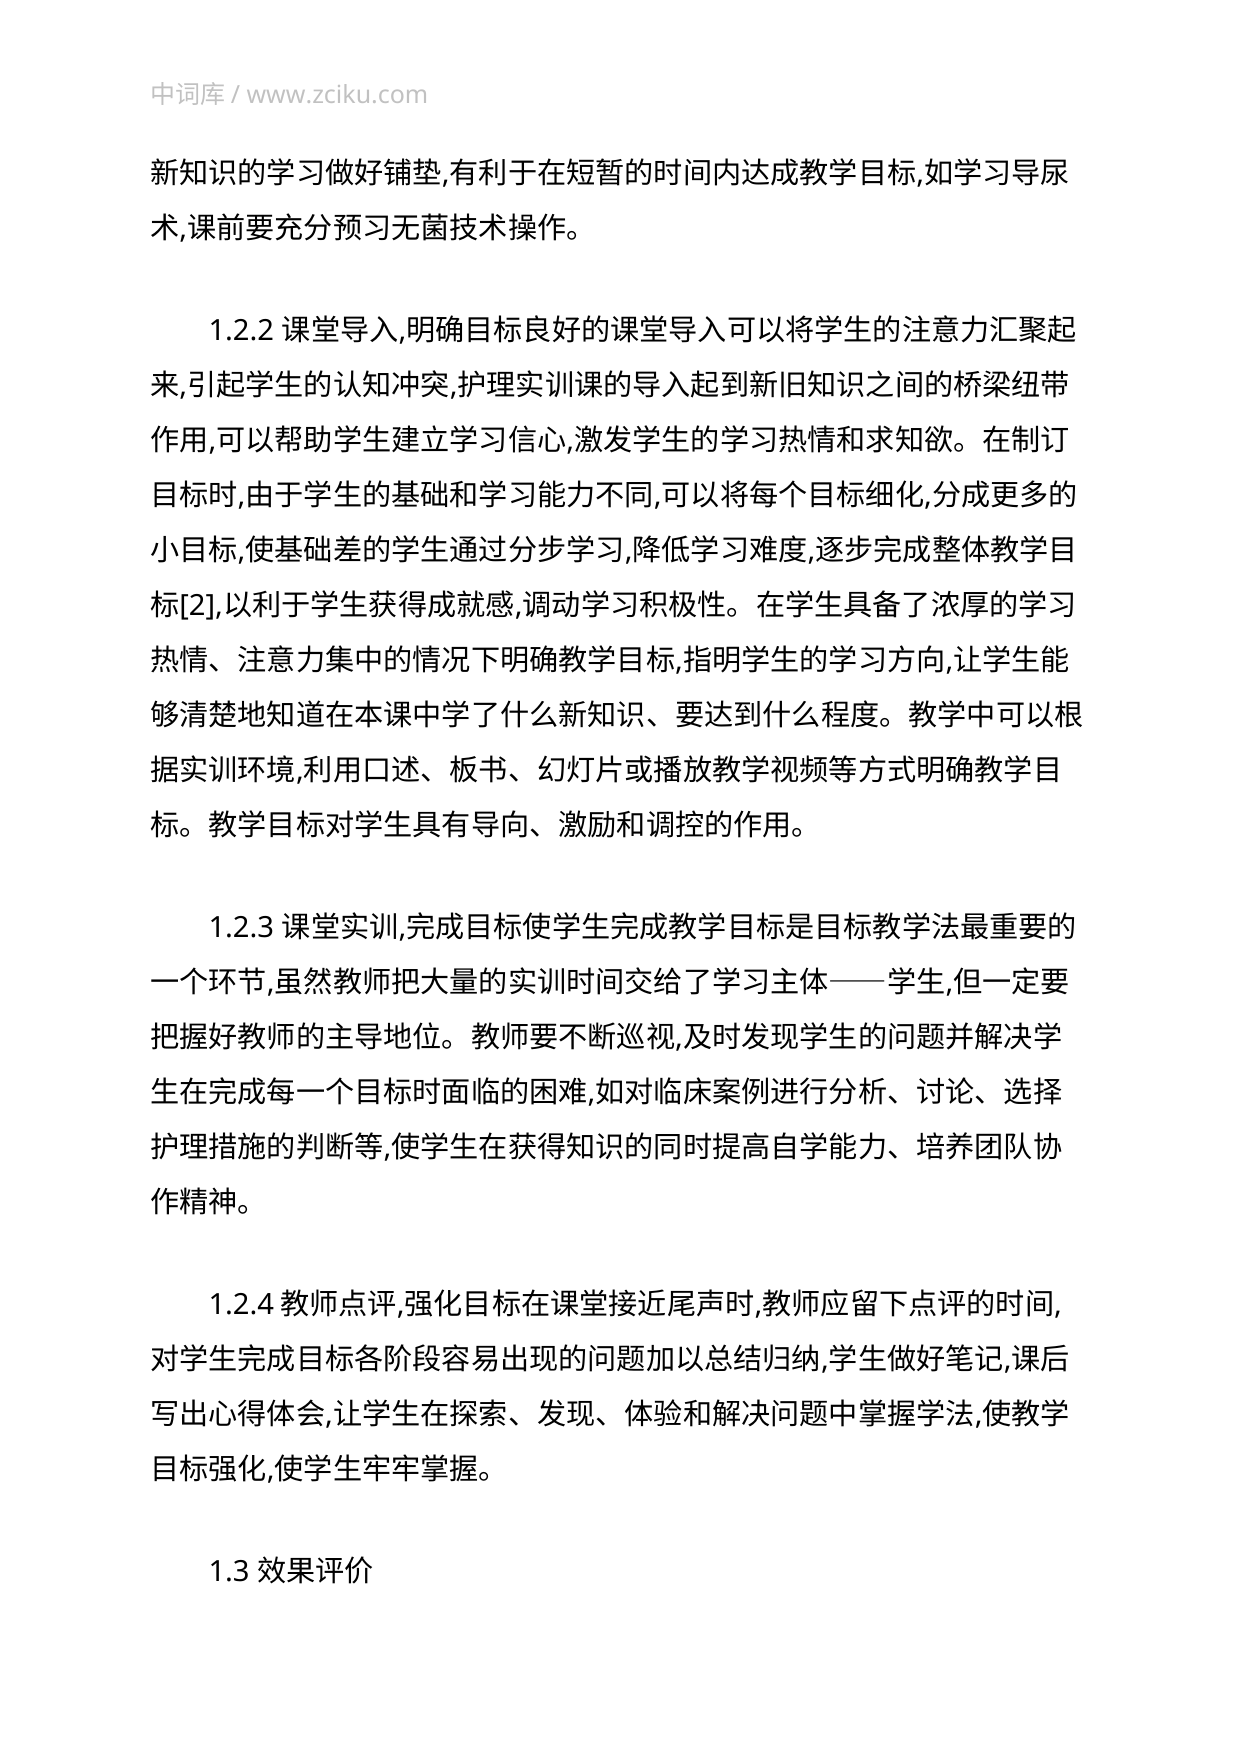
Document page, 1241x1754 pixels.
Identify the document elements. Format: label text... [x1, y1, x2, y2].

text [150, 150, 1090, 247]
text 1.2.2 课堂导入,明确目标良好的课堂导入可以将学生的注意力汇聚起来,引起学生的认知冲突,护理实训课的导入起到新旧知识之间的桥梁纽带作用,可以帮助学生建立学习信心,激发学生的学习热情和求知欲。在制订目标时,由于学生的基础和学习能力不同,可以将每个目标细化,分成更多的小目标,使基础差的学生通过分步学习,降低学习难度,逐步完成整体教学目标[2],以利于学生获得成就感,调动学习积极性。在学生具备了浓厚的学习热情、注意力集中的情况下明确教学目标,指明学生的学习方向,让学生能够清楚地知道在本课中学了什么新知识、要达到什么程度。教学中可以根据实训环境,利用口述、板书、幻灯片或播放教学视频等方式明确教学目标。教学目标对学生具有导向、激励和调控的作用。 [150, 307, 1090, 844]
text 1.3 效果评价 [150, 1547, 1090, 1590]
text 1.2.4教师点评,强化目标在课堂接近尾声时,教师应留下点评的时间,对学生完成目标各阶段容易出现的问题加以总结归纳,学生做好笔记,课后写出心得体会,让学生在探索、发现、体验和解决问题中掌握学法,使教学目标强化,使学生牢牢掌握。 [150, 1280, 1090, 1488]
text 1.2.3 课堂实训,完成目标使学生完成教学目标是目标教学法最重要的一个环节,虽然教师把大量的实训时间交给了学习主体——学生,但一定要把握好教师的主导地位。教师要不断巡视,及时发现学生的问题并解决学生在完成每一个目标时面临的困难,如对临床案例进行分析、讨论、选择护理措施的判断等,使学生在获得知识的同时提高自学能力、培养团队协作精神。 [150, 904, 1090, 1221]
